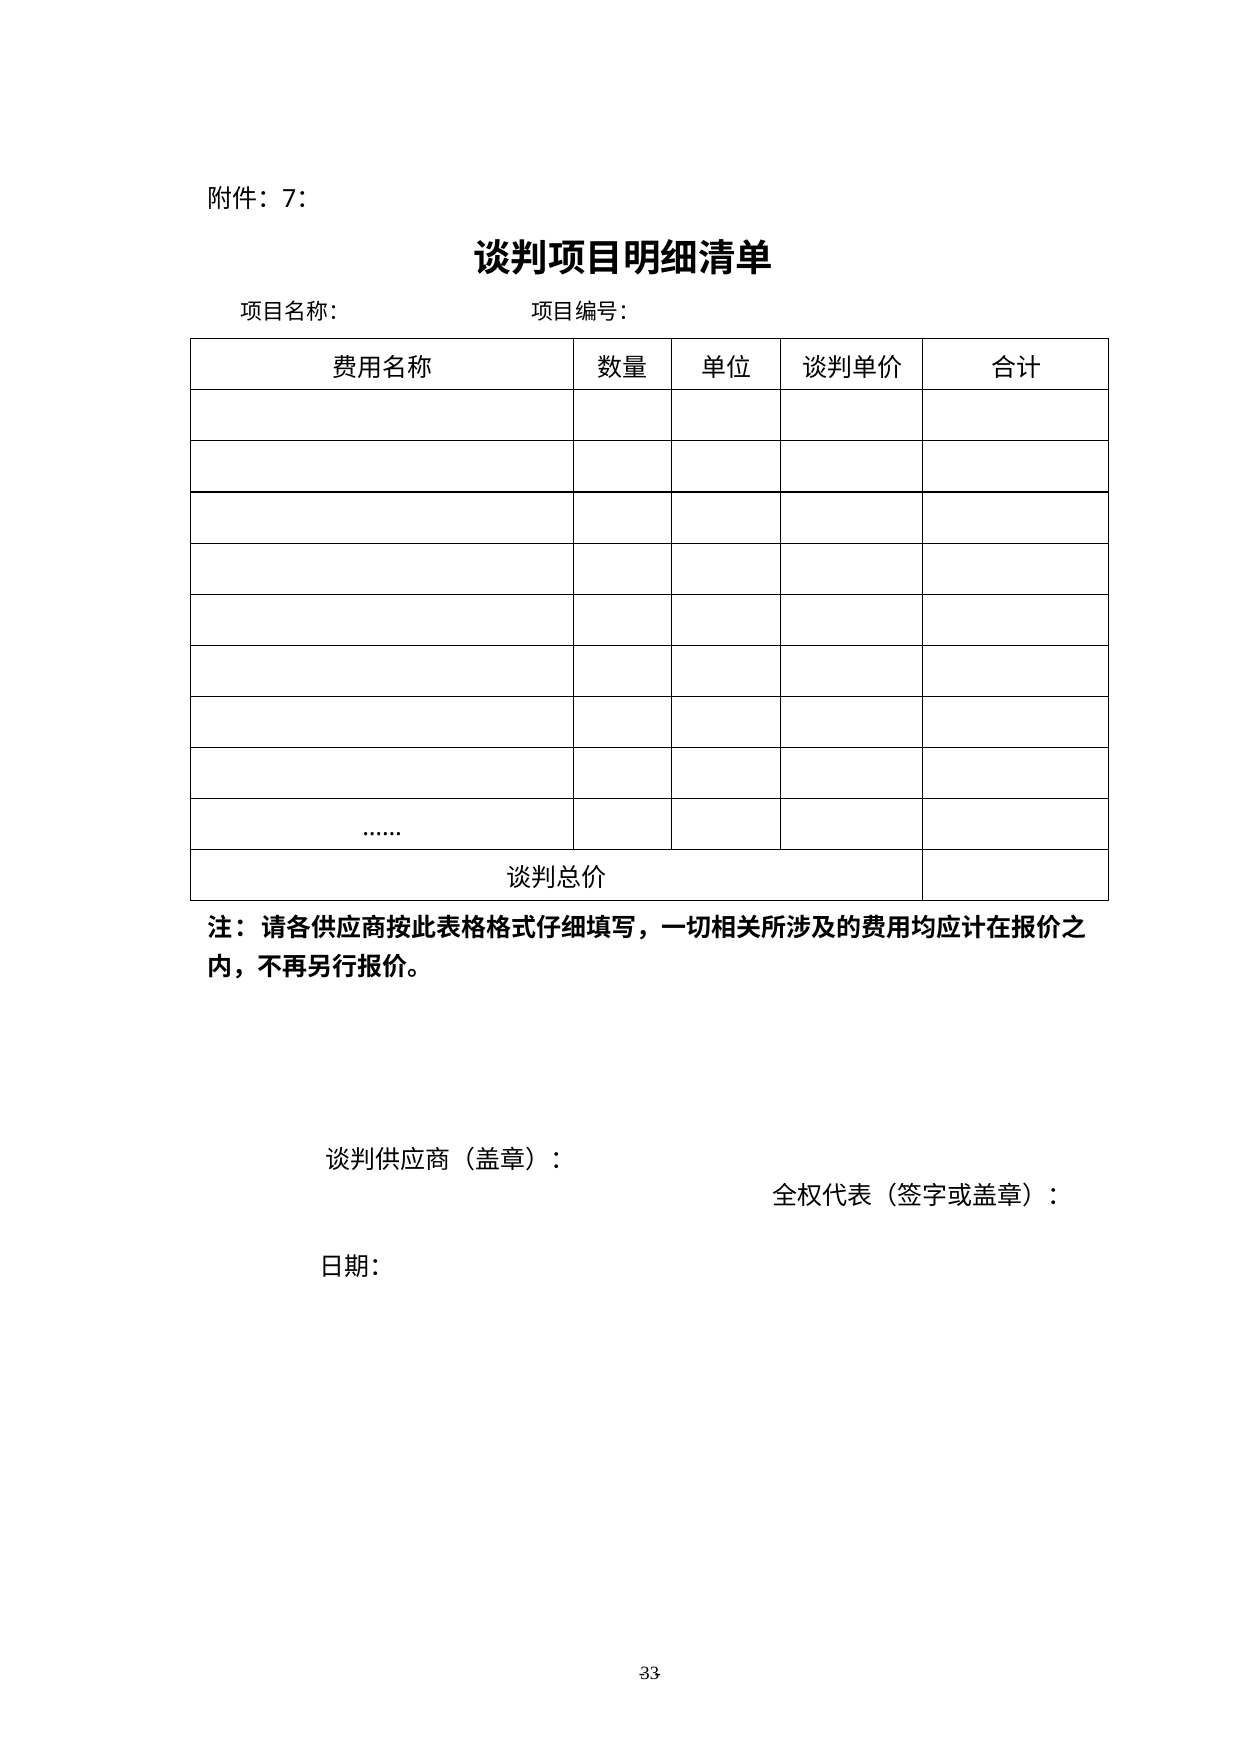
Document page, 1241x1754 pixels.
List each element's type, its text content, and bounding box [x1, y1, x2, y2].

table_cell [923, 544, 1108, 593]
table_cell [574, 493, 671, 542]
table_cell [923, 697, 1108, 747]
table_cell [191, 697, 573, 747]
table_cell 谈判总价 [191, 850, 922, 900]
table_cell [574, 544, 671, 593]
table_cell [574, 799, 671, 849]
text 项目名称： 项目编号： [207, 294, 1092, 326]
text 附件：7： [207, 179, 1039, 215]
table_cell [672, 748, 780, 798]
table_cell [191, 748, 573, 798]
table_cell [781, 493, 922, 542]
table_cell [781, 646, 922, 696]
table_cell [781, 595, 922, 644]
table_cell [923, 748, 1108, 798]
table_cell [923, 441, 1108, 491]
table_cell [781, 390, 922, 440]
table_header 费用名称 [191, 339, 573, 389]
table_cell [191, 441, 573, 491]
table_cell [781, 544, 922, 593]
table_cell [672, 799, 780, 849]
text 谈判项目明细清单 [207, 227, 1039, 282]
table_cell [923, 595, 1108, 644]
table_cell [672, 493, 780, 542]
text 谈判供应商（盖章）： [207, 1139, 1001, 1176]
table_header 单位 [672, 339, 780, 389]
table_cell [574, 697, 671, 747]
table_cell [923, 646, 1108, 696]
table_cell [923, 390, 1108, 440]
table_cell [672, 544, 780, 593]
table_cell [672, 390, 780, 440]
table_cell [672, 646, 780, 696]
table_cell [191, 390, 573, 440]
table_cell [923, 850, 1108, 900]
text 注：请各供应商按此表格格式仔细填写，一切相关所涉及的费用均应计在报价之内，不再另行报价。 [207, 904, 1088, 983]
table_cell [574, 441, 671, 491]
table_cell [574, 390, 671, 440]
table_cell [781, 748, 922, 798]
table_cell [574, 748, 671, 798]
table_cell [191, 544, 573, 593]
table_cell [191, 595, 573, 644]
table_cell [781, 799, 922, 849]
table_cell [672, 595, 780, 644]
table_cell [923, 799, 1108, 849]
table_cell [781, 697, 922, 747]
table_header 合计 [923, 339, 1108, 389]
table_cell [672, 697, 780, 747]
table_cell [923, 493, 1108, 542]
table_cell [191, 493, 573, 542]
text 全权代表（签字或盖章）： [233, 1176, 1092, 1212]
table_header 数量 [574, 339, 671, 389]
table_cell [672, 441, 780, 491]
text 日期： [207, 1246, 980, 1282]
table_cell [781, 441, 922, 491]
table_cell [191, 646, 573, 696]
table_cell [574, 595, 671, 644]
table_cell [574, 646, 671, 696]
table_header 谈判单价 [781, 339, 922, 389]
table_cell …… [191, 799, 573, 849]
